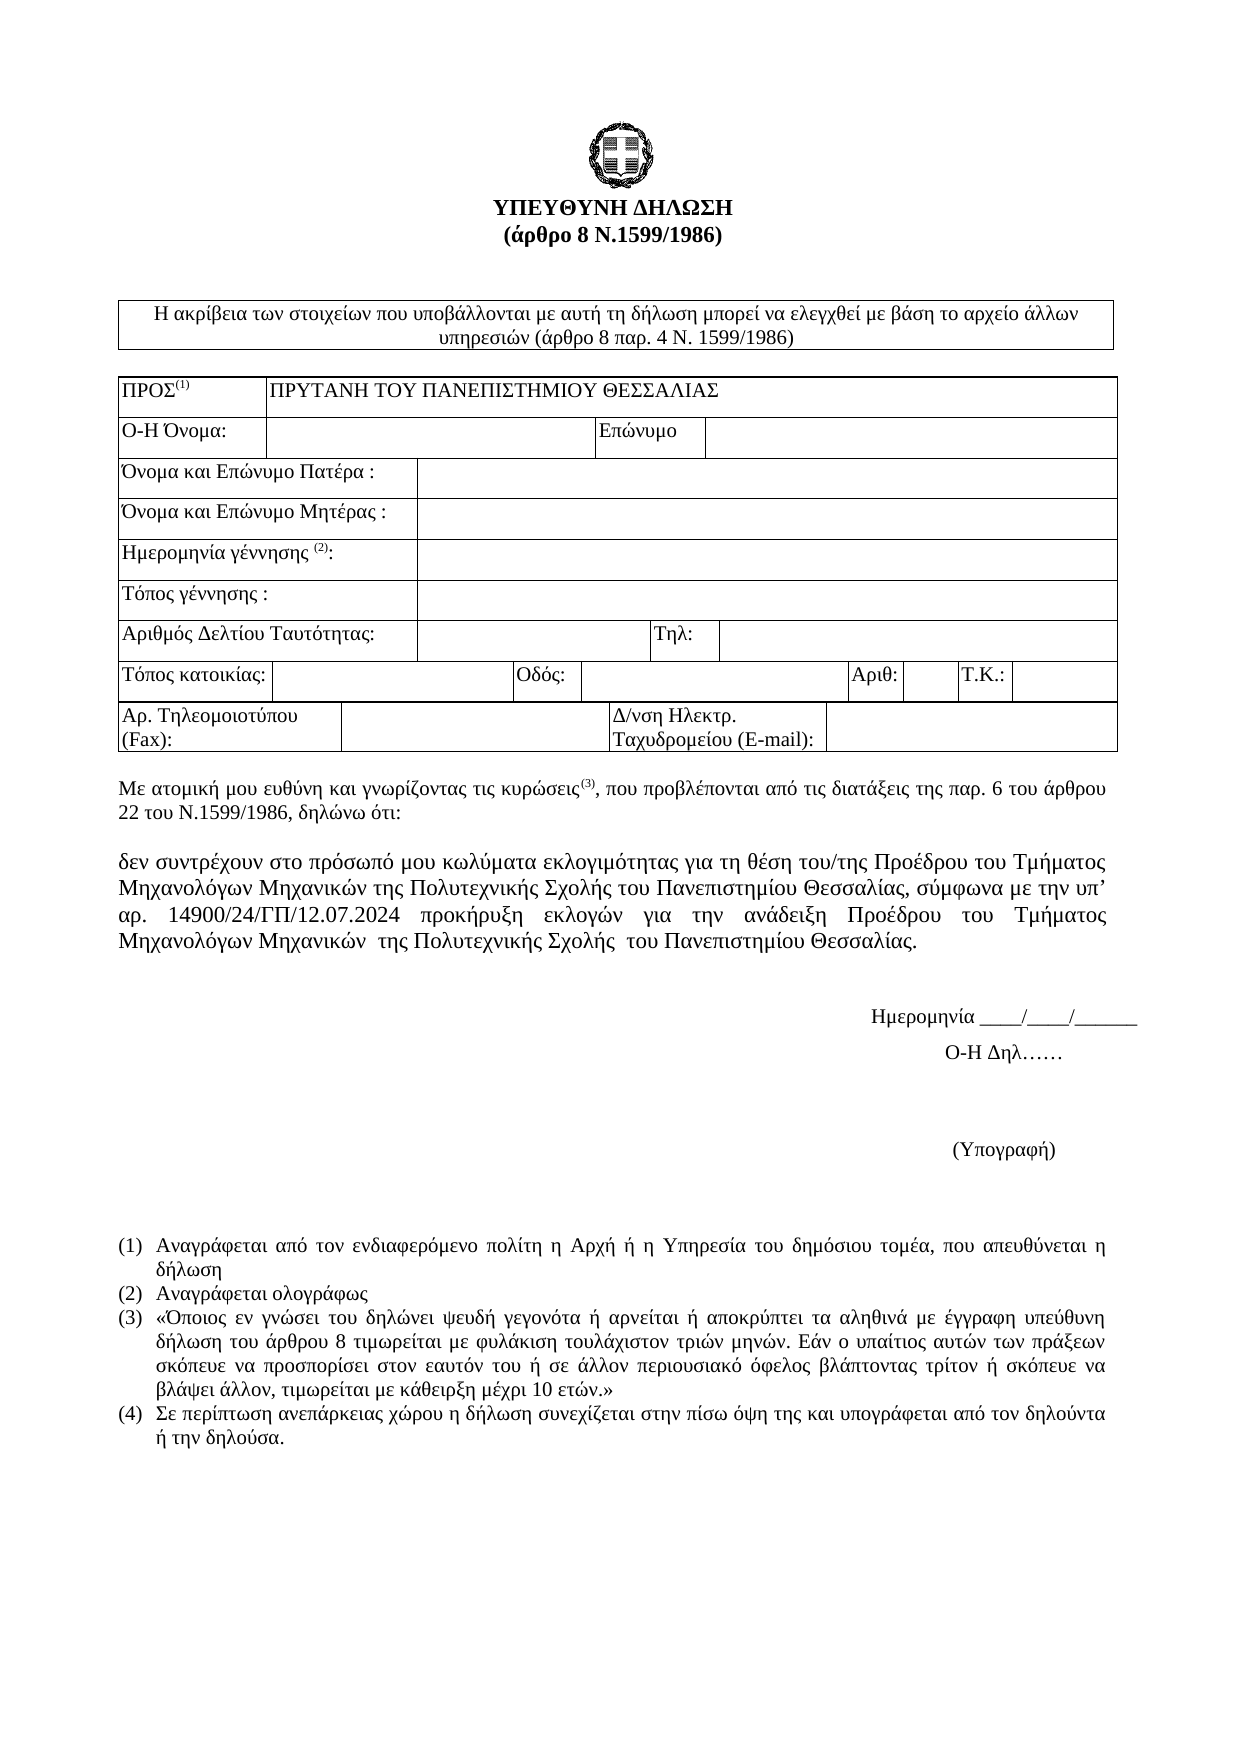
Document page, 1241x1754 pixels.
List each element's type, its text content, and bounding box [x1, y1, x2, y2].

table_cell Οδός: [514, 662, 581, 701]
text Ημερομηνία ____/____/______ [118, 1004, 1107, 1028]
text δεν συντρέχουν στο πρόσωπό μου κωλύματα εκλογιμότητας για τη θέση του/της Προέδρου του Τμήματος Μηχανολόγων Μηχανικών της Πολυτεχνικής Σχολής του Πανεπιστημίου Θεσσαλίας, σύμφωνα με την υπ’ αρ. 14900/24/ΓΠ/12.07.2024 προκήρυξη εκλογών για την ανάδειξη Προέδρου του Τμήματος Μηχανολόγων Μηχανικών της Πολυτεχνικής Σχολής του Πανεπιστημίου Θεσσαλίας. [118, 848, 1107, 953]
table_cell [342, 703, 609, 751]
text (άρθρο 8 Ν.1599/1986) [118, 221, 1107, 247]
table_cell Αριθ: [849, 662, 903, 701]
table_cell Αριθμός Δελτίου Ταυτότητας: [119, 621, 417, 661]
table_cell Όνομα και Επώνυμο Μητέρας : [119, 499, 417, 539]
table_cell [418, 540, 1117, 579]
table_cell Δ/νση Ηλεκτρ. Ταχυδρομείου (E-mail): [610, 703, 826, 751]
table_cell [267, 418, 595, 458]
table_cell Τόπος γέννησης : [119, 581, 417, 620]
list Αναγράφεται ολογράφως [118, 1281, 1107, 1305]
table_cell Όνομα και Επώνυμο Πατέρα : [119, 459, 417, 498]
text (Υπογραφή) [118, 1137, 1107, 1161]
table_cell [720, 621, 1117, 661]
table_cell [582, 662, 848, 701]
table_cell Τ.Κ.: [959, 662, 1012, 701]
text Με ατομική μου ευθύνη και γνωρίζοντας τις κυρώσεις(3), που προβλέπονται από τις διατάξεις της παρ. 6 του άρθρου 22 του Ν.1599/1986, δηλώνω ότι: [118, 776, 1107, 824]
table_cell Αρ. Τηλεομοιοτύπου (Fax): [119, 703, 341, 751]
table_cell [418, 459, 1117, 498]
table_cell [827, 703, 1117, 751]
text Ο-Η Δηλ…… [118, 1040, 1107, 1064]
table_cell Ημερομηνία γέννησης (2): [119, 540, 417, 579]
list Σε περίπτωση ανεπάρκειας χώρου η δήλωση συνεχίζεται στην πίσω όψη της και υπογράφεται από τον δηλούντα ή την δηλούσα. [118, 1401, 1107, 1449]
table_cell [418, 499, 1117, 539]
table_cell [418, 581, 1117, 620]
table_header Η ακρίβεια των στοιχείων που υποβάλλονται με αυτή τη δήλωση μπορεί να ελεγχθεί με βάση το αρχείο άλλων υπηρεσιών (άρθρο 8 παρ. 4 Ν. 1599/1986) [119, 301, 1113, 349]
table_cell [418, 621, 650, 661]
table_cell [904, 662, 958, 701]
table_cell [273, 662, 513, 701]
table_cell Τηλ: [651, 621, 719, 661]
table_cell Επώνυμο [596, 418, 705, 458]
picture [575, 118, 666, 195]
table_header ΠΡΟΣ(1) [119, 378, 266, 417]
text ΥΠΕΥΘΥΝΗ ΔΗΛΩΣΗ [118, 118, 1107, 221]
list Αναγράφεται από τον ενδιαφερόμενο πολίτη η Αρχή ή η Υπηρεσία του δημόσιου τομέα, που απευθύνεται η δήλωση [118, 1233, 1107, 1281]
table_header ΠΡΥΤΑΝΗ ΤΟΥ ΠΑΝΕΠΙΣΤΗΜΙΟΥ ΘΕΣΣΑΛΙΑΣ [267, 378, 1117, 417]
table_cell Τόπος κατοικίας: [119, 662, 272, 701]
table_cell [706, 418, 1117, 458]
table_cell Ο-Η Όνομα: [119, 418, 266, 458]
list «Όποιος εν γνώσει του δηλώνει ψευδή γεγονότα ή αρνείται ή αποκρύπτει τα αληθινά με έγγραφη υπεύθυνη δήλωση του άρθρου 8 τιμωρείται με φυλάκιση τουλάχιστον τριών μηνών. Εάν ο υπαίτιος αυτών των πράξεων σκόπευε να προσπορίσει στον εαυτόν του ή σε άλλον περιουσιακό όφελος βλάπτοντας τρίτον ή σκόπευε να βλάψει άλλον, τιμωρείται με κάθειρξη μέχρι 10 ετών.» [118, 1305, 1107, 1401]
table_cell [1013, 662, 1117, 701]
